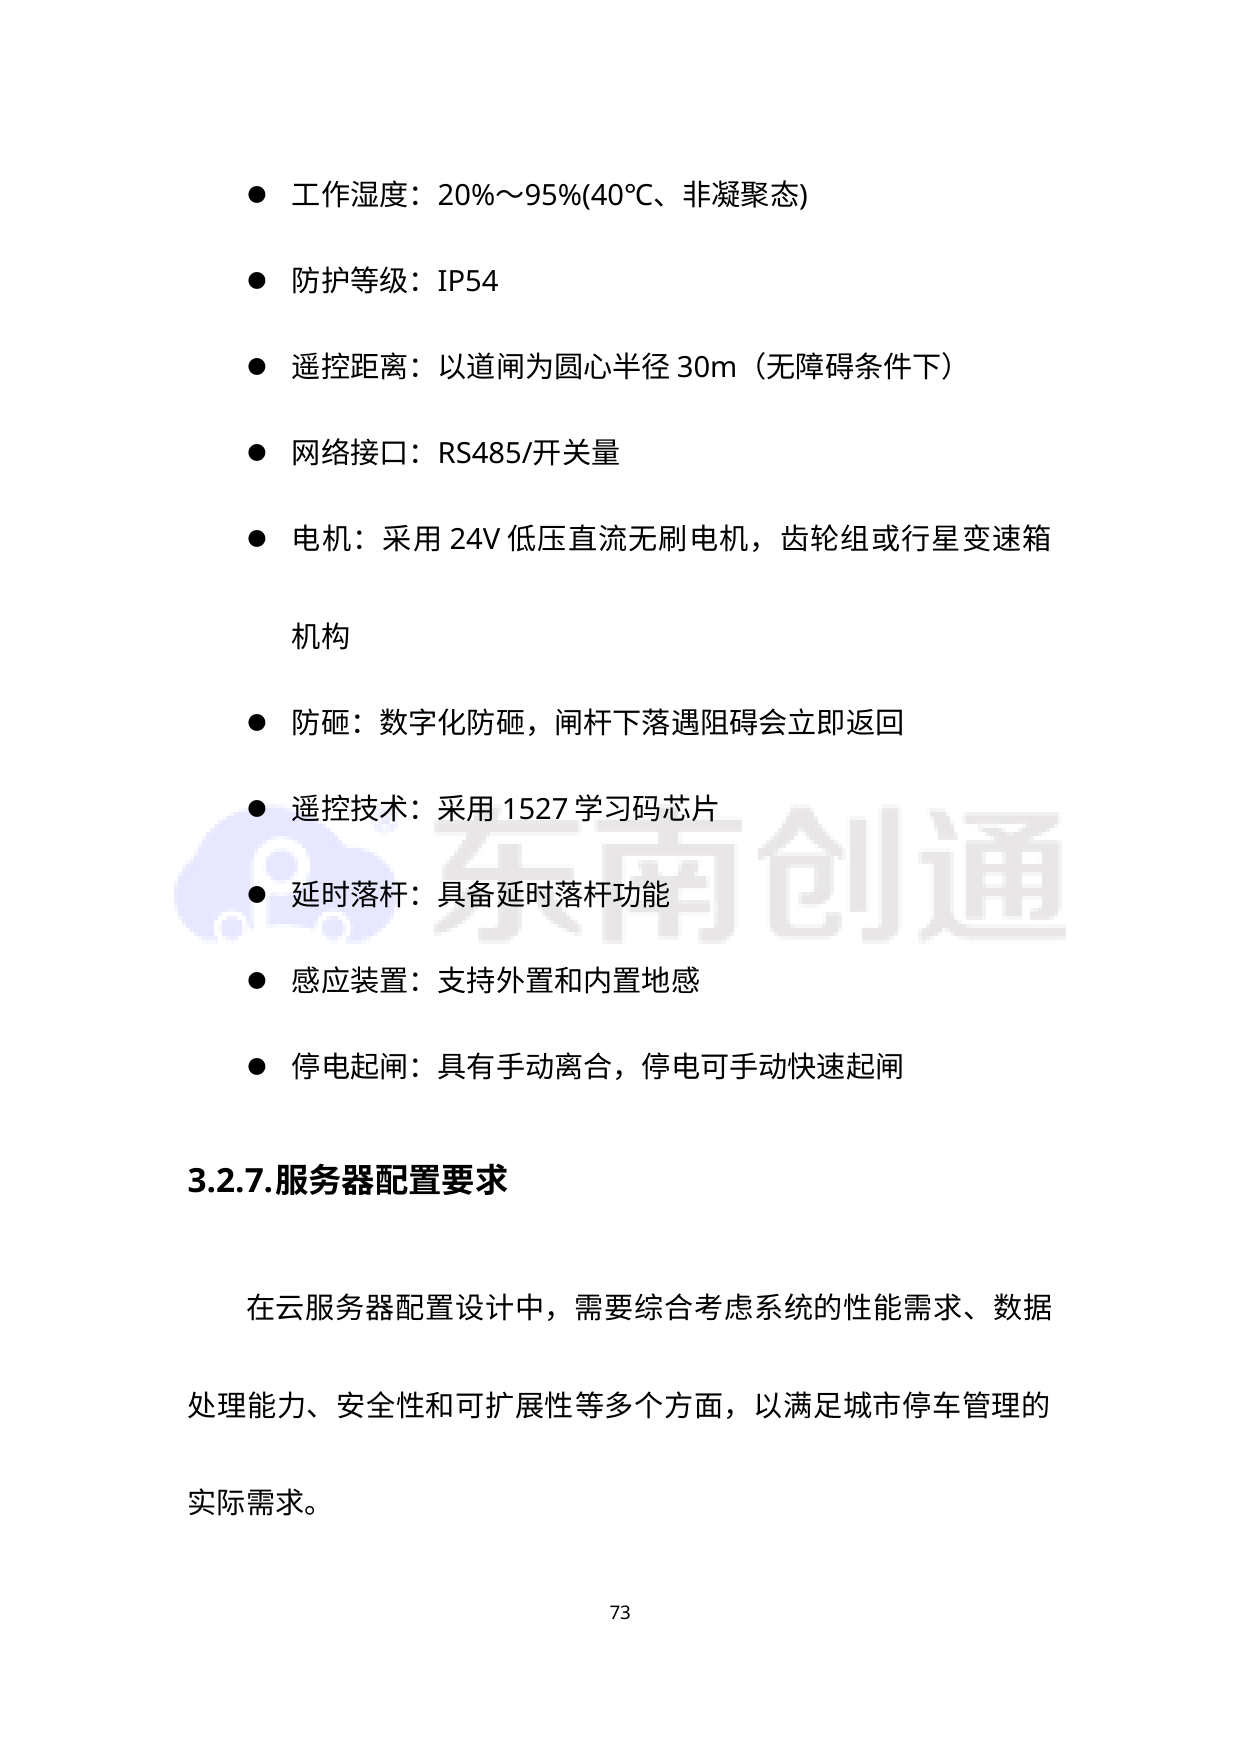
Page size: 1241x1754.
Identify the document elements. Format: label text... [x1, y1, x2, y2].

list 网络接口：RS485/开关量 [246, 418, 1053, 483]
list 遥控距离：以道闸为圆心半径30m（无障碍条件下） [246, 332, 1053, 397]
subtitle 服务器配置要求 [187, 1146, 1053, 1211]
list 防护等级：IP54 [246, 246, 1053, 311]
list 停电起闸：具有手动离合，停电可手动快速起闸 [246, 1033, 1053, 1098]
list 电机：采用24V低压直流无刷电机，齿轮组或行星变速箱机构 [246, 504, 1053, 667]
list 感应装置：支持外置和内置地感 [246, 946, 1053, 1011]
list 延时落杆：具备延时落杆功能 [246, 860, 1053, 925]
list 工作湿度：20%～95%(40℃、非凝聚态) [246, 160, 1053, 225]
list 防砸：数字化防砸，闸杆下落遇阻碍会立即返回 [246, 688, 1053, 753]
text 在云服务器配置设计中，需要综合考虑系统的性能需求、数据处理能力、安全性和可扩展性等多个方面，以满足城市停车管理的实际需求。 [187, 1273, 1053, 1533]
list 遥控技术：采用1527学习码芯片 [246, 774, 1053, 839]
